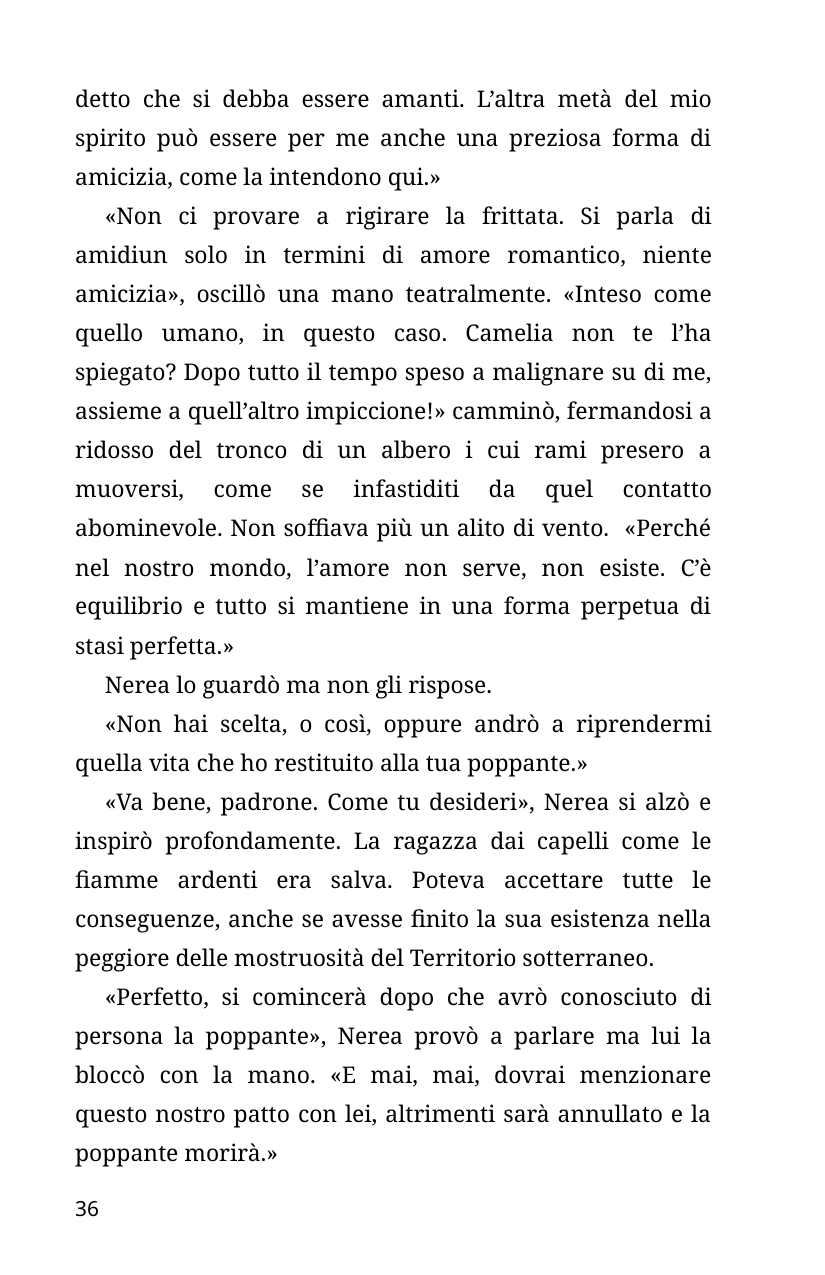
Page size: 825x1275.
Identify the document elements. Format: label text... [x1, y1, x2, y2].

text «Non hai scelta, o così, oppure andrò a riprendermi quella vita che ho restituito alla tua poppante.» [75, 708, 712, 778]
text «Non ci provare a rigirare la frittata. Si parla di amidiun solo in termini di amore romantico, niente amicizia», oscillò una mano teatralmente. «Inteso come quello umano, in questo caso. Camelia non te l’ha spiegato? Dopo tutto il tempo speso a malignare su di me, assieme a quell’altro impiccione!» camminò, fermandosi a ridosso del tronco di un albero i cui rami presero a muoversi, come se infastiditi da quel contatto abominevole. Non soffiava più un alito di vento. «Perché nel nostro mondo, l’amore non serve, non esiste. C’è equilibrio e tutto si mantiene in una forma perpetua di stasi perfetta.» [75, 200, 712, 661]
text Nerea lo guardò ma non gli rispose. [75, 669, 712, 700]
text «Perfetto, si comincerà dopo che avrò conosciuto di persona la poppante», Nerea provò a parlare ma lui la bloccò con la mano. «E mai, mai, dovrai menzionare questo nostro patto con lei, altrimenti sarà annullato e la poppante morirà.» [75, 981, 712, 1169]
text «Va bene, padrone. Come tu desideri», Nerea si alzò e inspirò profondamente. La ragazza dai capelli come le fiamme ardenti era salva. Poteva accettare tutte le conseguenze, anche se avesse finito la sua esistenza nella peggiore delle mostruosità del Territorio sotterraneo. [75, 786, 712, 973]
